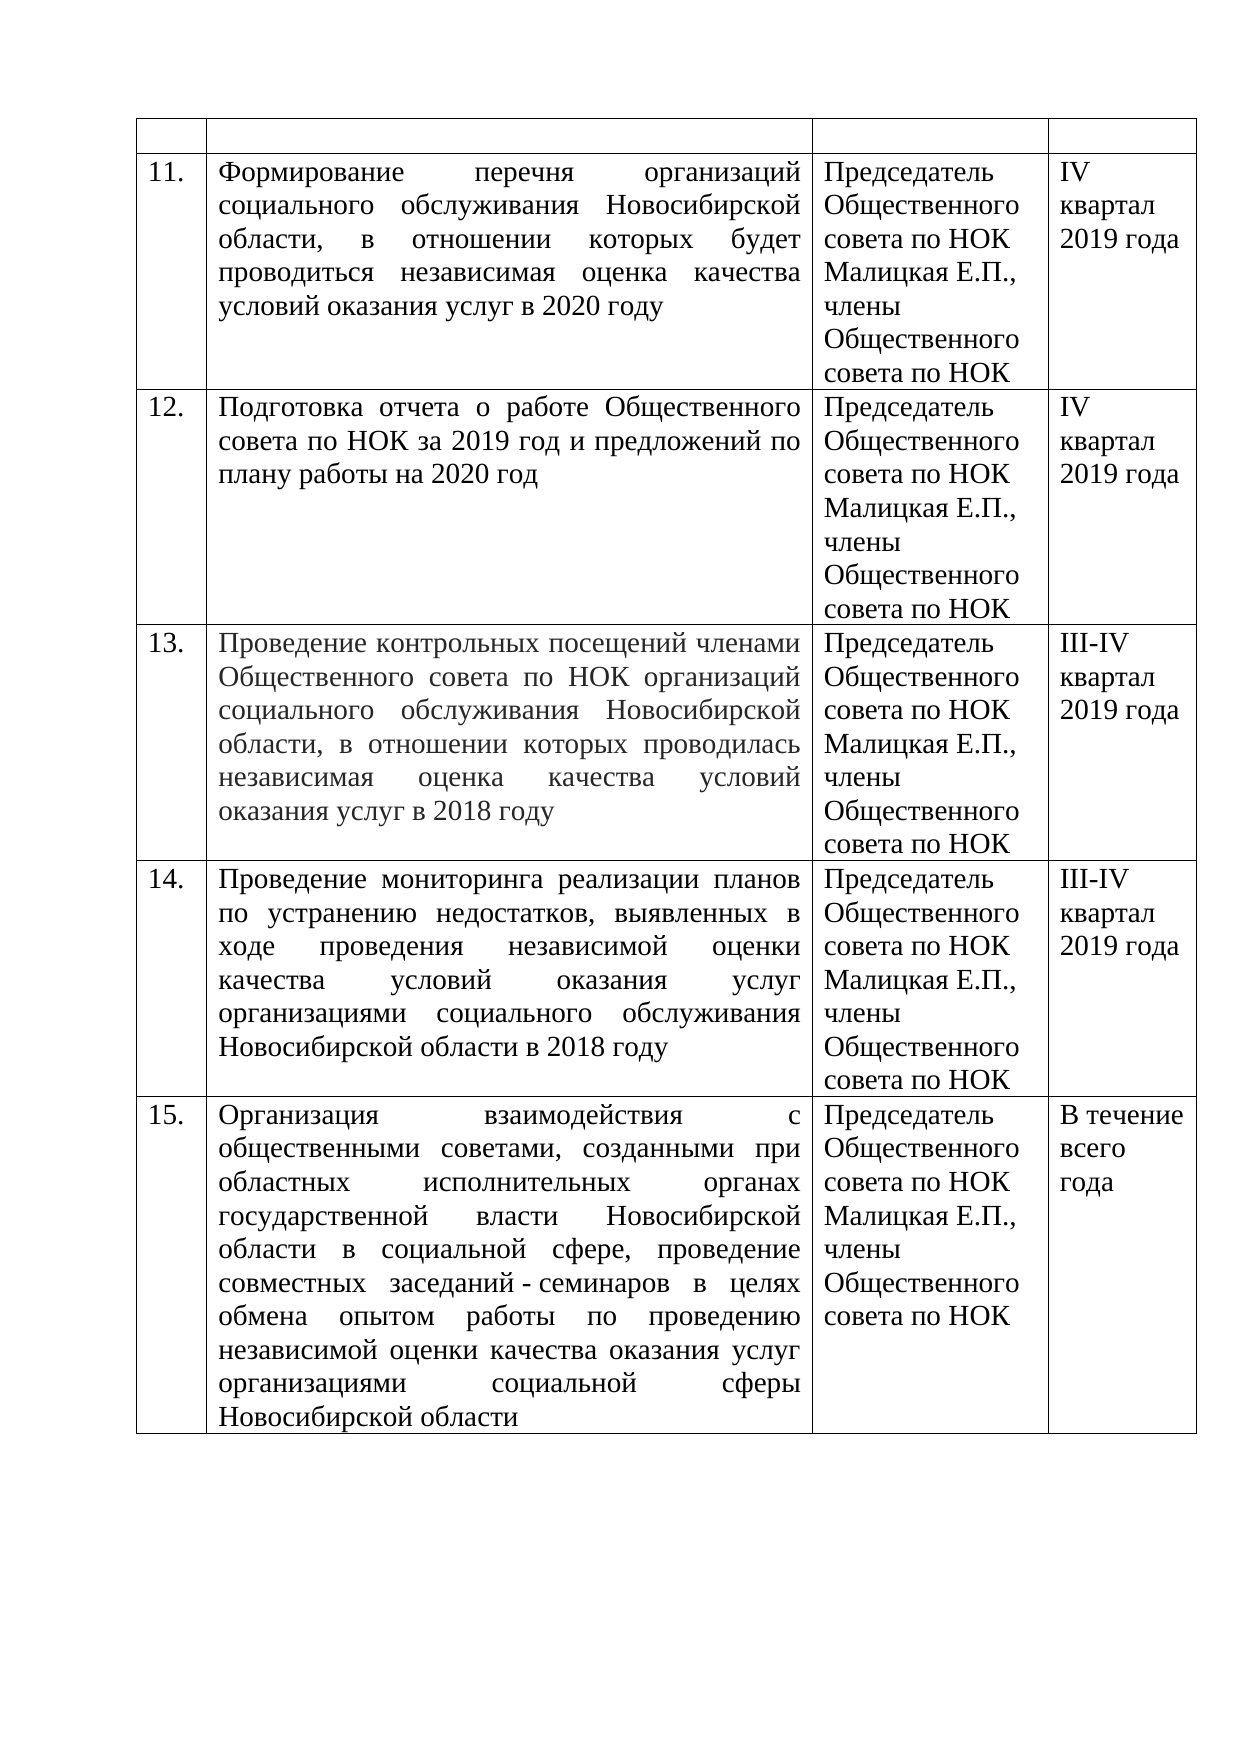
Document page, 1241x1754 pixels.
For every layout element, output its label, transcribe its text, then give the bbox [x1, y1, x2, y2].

table_cell Проведение контрольных посещений членами Общественного совета по НОК организаций социального обслуживания Новосибирской области, в отношении которых проводилась независимая оценка качества условий оказания услуг в 2018 году [207, 625, 812, 860]
table_cell III-IV квартал 2019 года [1049, 861, 1196, 1096]
table_cell [137, 1097, 206, 1432]
table_cell IV квартал 2019 года [1049, 390, 1196, 624]
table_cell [1049, 119, 1196, 153]
table_cell Председатель Общественного совета по НОК Малицкая Е.П., члены Общественного совета по НОК [813, 861, 1048, 1096]
table_cell Формирование перечня организаций социального обслуживания Новосибирской области, в отношении которых будет проводиться независимая оценка качества условий оказания услуг в 2020 году [207, 154, 812, 388]
table_cell Подготовка отчета о работе Общественного совета по НОК за 2019 год и предложений по плану работы на 2020 год [207, 390, 812, 624]
table_cell Председатель Общественного совета по НОК Малицкая Е.П., члены Общественного совета по НОК [813, 390, 1048, 624]
table_cell [137, 119, 206, 153]
table_cell III-IV квартал 2019 года [1049, 625, 1196, 860]
table_cell [137, 390, 206, 624]
table_cell Председатель Общественного совета по НОК Малицкая Е.П., члены Общественного совета по НОК [813, 1097, 1048, 1432]
table_cell Председатель Общественного совета по НОК Малицкая Е.П., члены Общественного совета по НОК [813, 154, 1048, 388]
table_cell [813, 119, 1048, 153]
table_cell [137, 154, 206, 388]
table_cell Организация взаимодействия с общественными советами, созданными при областных исполнительных органах государственной власти Новосибирской области в социальной сфере, проведение совместных заседаний - семинаров в целях обмена опытом работы по проведению независимой оценки качества оказания услуг организациями социальной сферы Новосибирской области [207, 1097, 812, 1432]
table_cell [137, 625, 206, 860]
table_cell [137, 861, 206, 1096]
table_cell Председатель Общественного совета по НОК Малицкая Е.П., члены Общественного совета по НОК [813, 625, 1048, 860]
table_cell Проведение мониторинга реализации планов по устранению недостатков, выявленных в ходе проведения независимой оценки качества условий оказания услуг организациями социального обслуживания Новосибирской области в 2018 году [207, 861, 812, 1096]
table_cell IV квартал 2019 года [1049, 154, 1196, 388]
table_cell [207, 119, 812, 153]
table_cell В течение всего года [1049, 1097, 1196, 1432]
